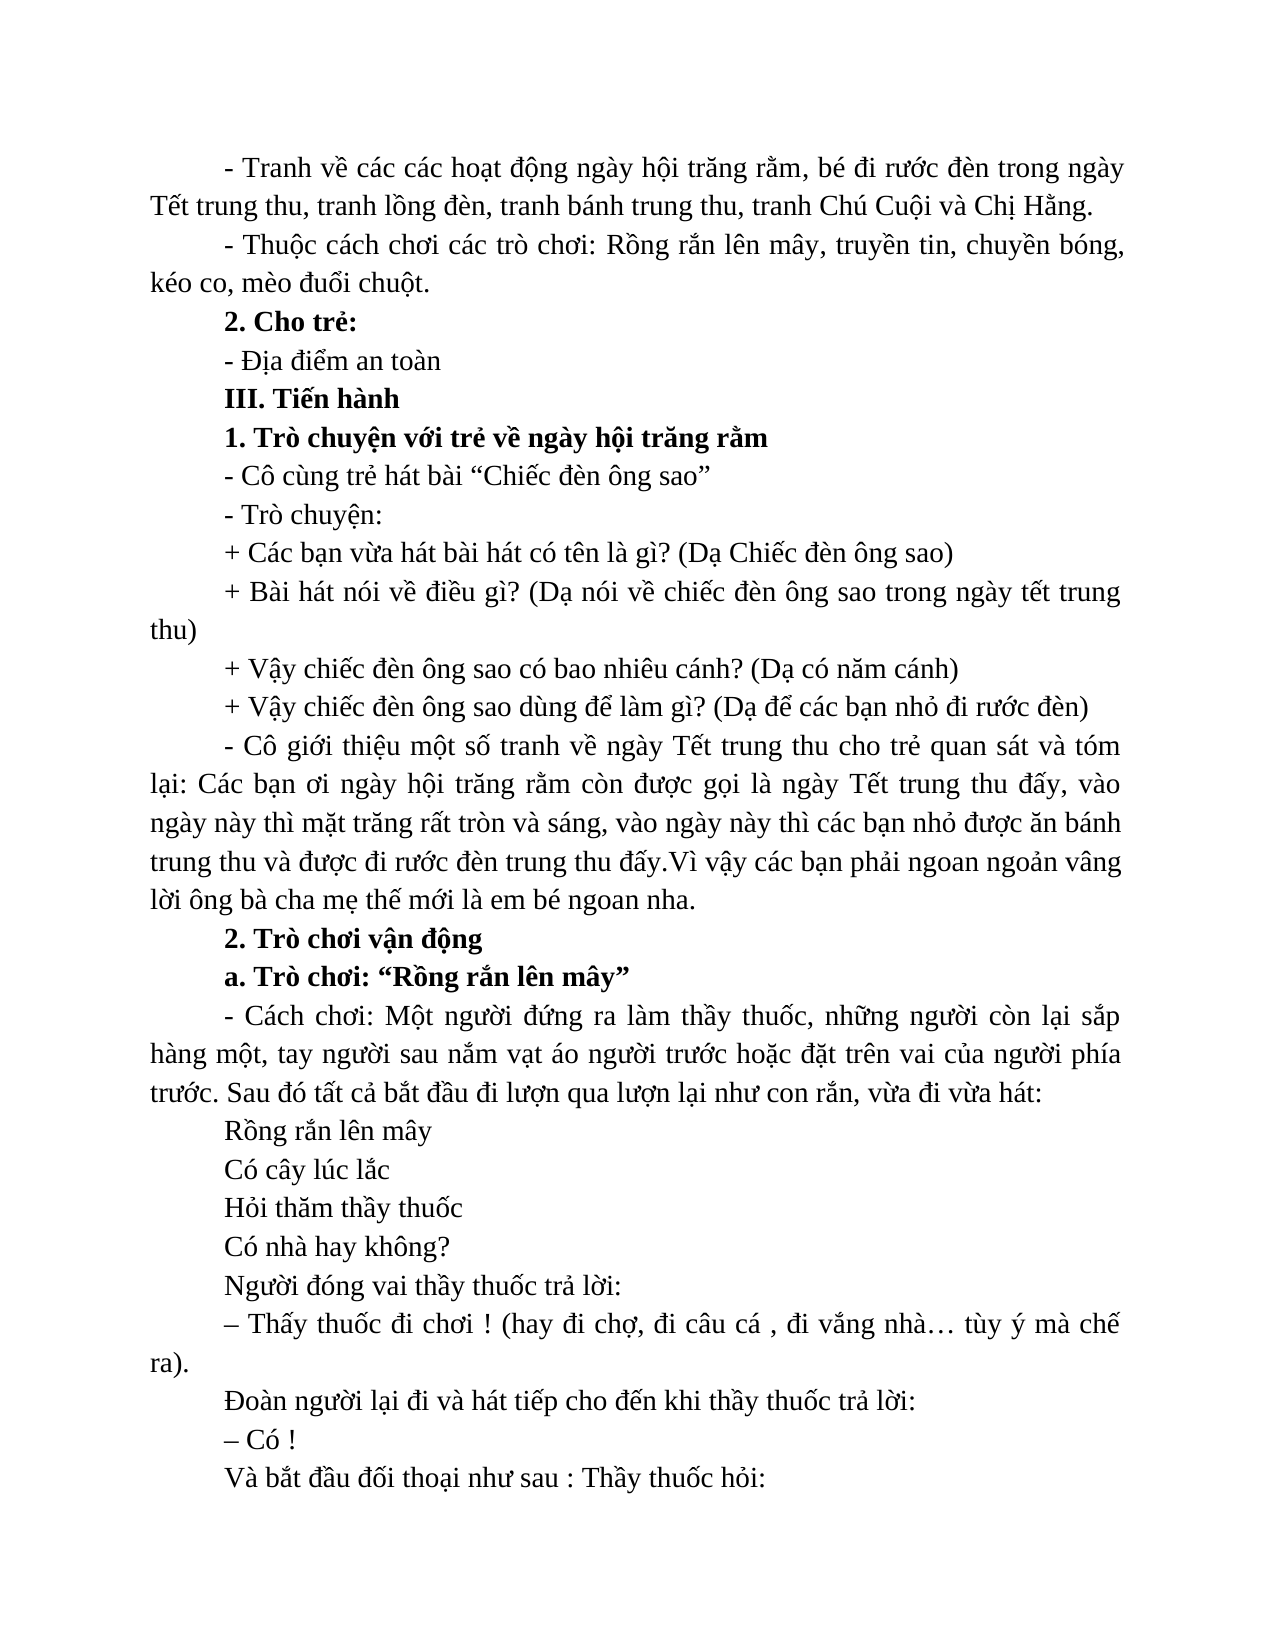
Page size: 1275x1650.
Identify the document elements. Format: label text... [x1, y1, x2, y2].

text Hỏi thăm thầy thuốc [150, 1191, 1122, 1224]
text - Cô cùng trẻ hát bài “Chiếc đèn ông sao” [150, 458, 1122, 492]
text – Thấy thuốc đi chơi ! (hay đi chợ, đi câu cá , đi vắng nhà… tùy ý mà chế ra). [150, 1306, 1122, 1378]
text - Thuộc cách chơi các trò chơi: Rồng rắn lên mây, truyền tin, chuyền bóng, kéo co, mèo đuổi chuột. [150, 227, 1125, 299]
text + Bài hát nói về điều gì? (Dạ nói về chiếc đèn ông sao trong ngày tết trung thu) [150, 574, 1122, 646]
text + Các bạn vừa hát bài hát có tên là gì? (Dạ Chiếc đèn ông sao) [150, 535, 1122, 569]
text a. Trò chơi: “Rồng rắn lên mây” [150, 959, 1122, 993]
text – Có ! [150, 1422, 1122, 1455]
text Người đóng vai thầy thuốc trả lời: [150, 1268, 1122, 1301]
text - Địa điểm an toàn [150, 343, 1125, 376]
text - Cách chơi: Một người đứng ra làm thầy thuốc, những người còn lại sắp hàng một, tay người sau nắm vạt áo người trước hoặc đặt trên vai của người phía trước. Sau đó tất cả bắt đầu đi lượn qua lượn lại như con rắn, vừa đi vừa hát: [150, 998, 1122, 1108]
text Đoàn người lại đi và hát tiếp cho đến khi thầy thuốc trả lời: [150, 1383, 1122, 1417]
text Rồng rắn lên mây [150, 1113, 1122, 1147]
text - Cô giới thiệu một số tranh về ngày Tết trung thu cho trẻ quan sát và tóm lại: Các bạn ơi ngày hội trăng rằm còn được gọi là ngày Tết trung thu đấy, vào ngày này thì mặt trăng rất tròn và sáng, vào ngày này thì các bạn nhỏ được ăn bánh trung thu và được đi rước đèn trung thu đấy.Vì vậy các bạn phải ngoan ngoản vâng lời ông bà cha mẹ thế mới là em bé ngoan nha. [150, 728, 1122, 916]
text 1. Trò chuyện với trẻ về ngày hội trăng rằm [224, 420, 1125, 453]
text Có cây lúc lắc [150, 1152, 1122, 1186]
text III. Tiến hành [150, 381, 1122, 415]
text + Vậy chiếc đèn ông sao có bao nhiêu cánh? (Dạ có năm cánh) [150, 651, 1122, 684]
text Có nhà hay không? [150, 1229, 1122, 1263]
text 2. Cho trẻ: [150, 304, 1125, 338]
text Và bắt đầu đối thoại như sau : Thầy thuốc hỏi: [150, 1460, 1122, 1494]
text - Trò chuyện: [150, 497, 1122, 530]
text + Vậy chiếc đèn ông sao dùng để làm gì? (Dạ để các bạn nhỏ đi rước đèn) [150, 689, 1122, 723]
text 2. Trò chơi vận động [150, 921, 1122, 954]
text - Tranh về các các hoạt động ngày hội trăng rằm, bé đi rước đèn trong ngày Tết trung thu, tranh lồng đèn, tranh bánh trung thu, tranh Chú Cuội và Chị Hằng. [150, 150, 1125, 222]
